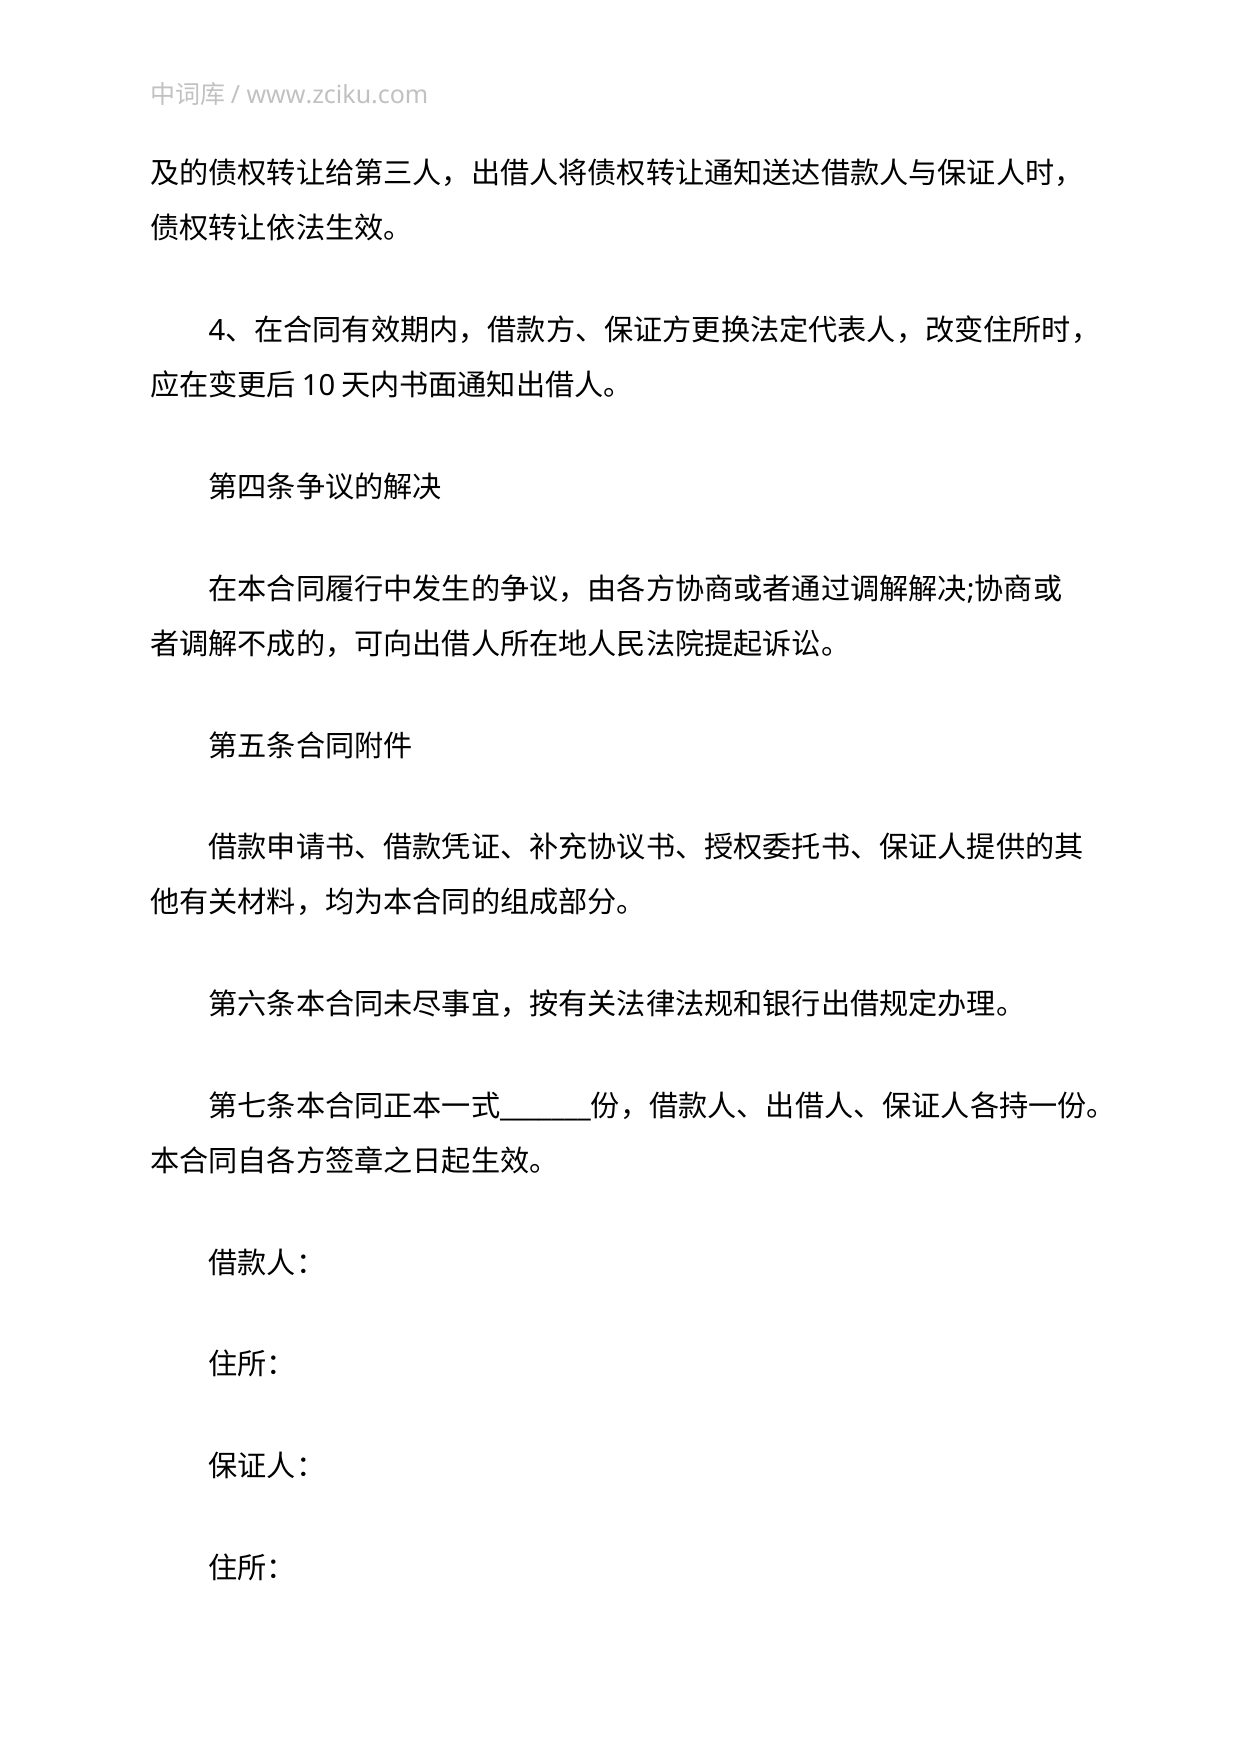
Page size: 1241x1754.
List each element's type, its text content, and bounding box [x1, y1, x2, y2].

text 4、在合同有效期内，借款方、保证方更换法定代表人，改变住所时，应在变更后10天内书面通知出借人。 [150, 307, 1090, 404]
text 住所： [150, 1544, 1090, 1587]
text 第五条合同附件 [150, 722, 1090, 764]
text 借款申请书、借款凭证、补充协议书、授权委托书、保证人提供的其他有关材料，均为本合同的组成部分。 [150, 824, 1090, 921]
text 在本合同履行中发生的争议，由各方协商或者通过调解解决;协商或者调解不成的，可向出借人所在地人民法院提起诉讼。 [150, 565, 1090, 663]
text 第七条本合同正本一式_______份，借款人、出借人、保证人各持一份。本合同自各方签章之日起生效。 [150, 1082, 1090, 1180]
text 第六条本合同未尽事宜，按有关法律法规和银行出借规定办理。 [150, 981, 1090, 1023]
text 住所： [150, 1341, 1090, 1383]
text 保证人： [150, 1443, 1090, 1485]
text 第四条争议的解决 [150, 464, 1090, 506]
text 借款人： [150, 1239, 1090, 1281]
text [150, 150, 1090, 247]
